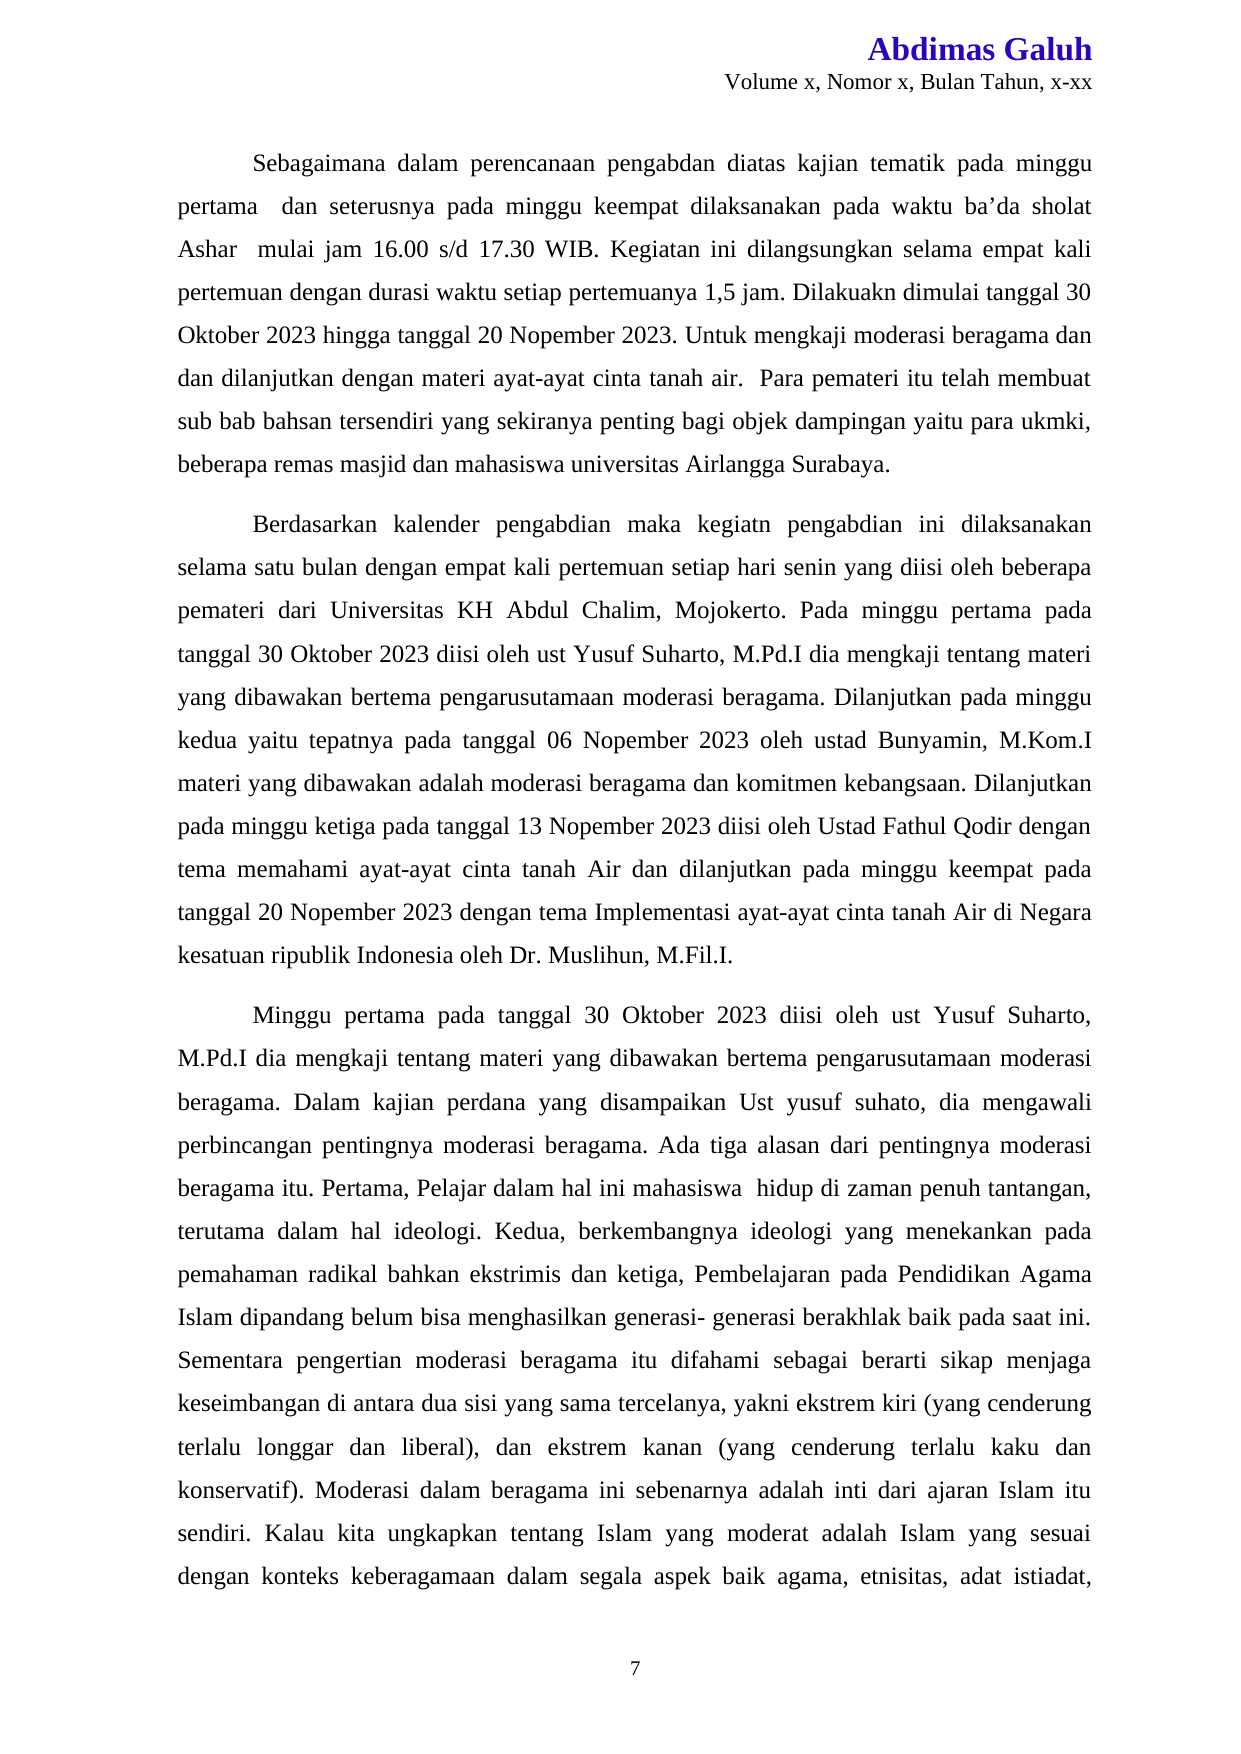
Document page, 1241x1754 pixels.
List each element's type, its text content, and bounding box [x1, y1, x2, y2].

text Sebagaimana dalam perencanaan pengabdan diatas kajian tematik pada minggu pertama dan seterusnya pada minggu keempat dilaksanakan pada waktu ba’da sholat Ashar mulai jam 16.00 s/d 17.30 WIB. Kegiatan ini dilangsungkan selama empat kali pertemuan dengan durasi waktu setiap pertemuanya 1,5 jam. Dilakuakn dimulai tanggal 30 Oktober 2023 hingga tanggal 20 Nopember 2023. Untuk mengkaji moderasi beragama dan dan dilanjutkan dengan materi ayat-ayat cinta tanah air. Para pemateri itu telah membuat sub bab bahsan tersendiri yang sekiranya penting bagi objek dampingan yaitu para ukmki, beberapa remas masjid dan mahasiswa universitas Airlangga Surabaya. [177, 148, 1092, 478]
text Berdasarkan kalender pengabdian maka kegiatn pengabdian ini dilaksanakan selama satu bulan dengan empat kali pertemuan setiap hari senin yang diisi oleh beberapa pemateri dari Universitas KH Abdul Chalim, Mojokerto. Pada minggu pertama pada tanggal 30 Oktober 2023 diisi oleh ust Yusuf Suharto, M.Pd.I dia mengkaji tentang materi yang dibawakan bertema pengarusutamaan moderasi beragama. Dilanjutkan pada minggu kedua yaitu tepatnya pada tanggal 06 Nopember 2023 oleh ustad Bunyamin, M.Kom.I materi yang dibawakan adalah moderasi beragama dan komitmen kebangsaan. Dilanjutkan pada minggu ketiga pada tanggal 13 Nopember 2023 diisi oleh Ustad Fathul Qodir dengan tema memahami ayat-ayat cinta tanah Air dan dilanjutkan pada minggu keempat pada tanggal 20 Nopember 2023 dengan tema Implementasi ayat-ayat cinta tanah Air di Negara kesatuan ripublik Indonesia oleh Dr. Muslihun, M.Fil.I. [177, 509, 1092, 969]
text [177, 1000, 1092, 1590]
